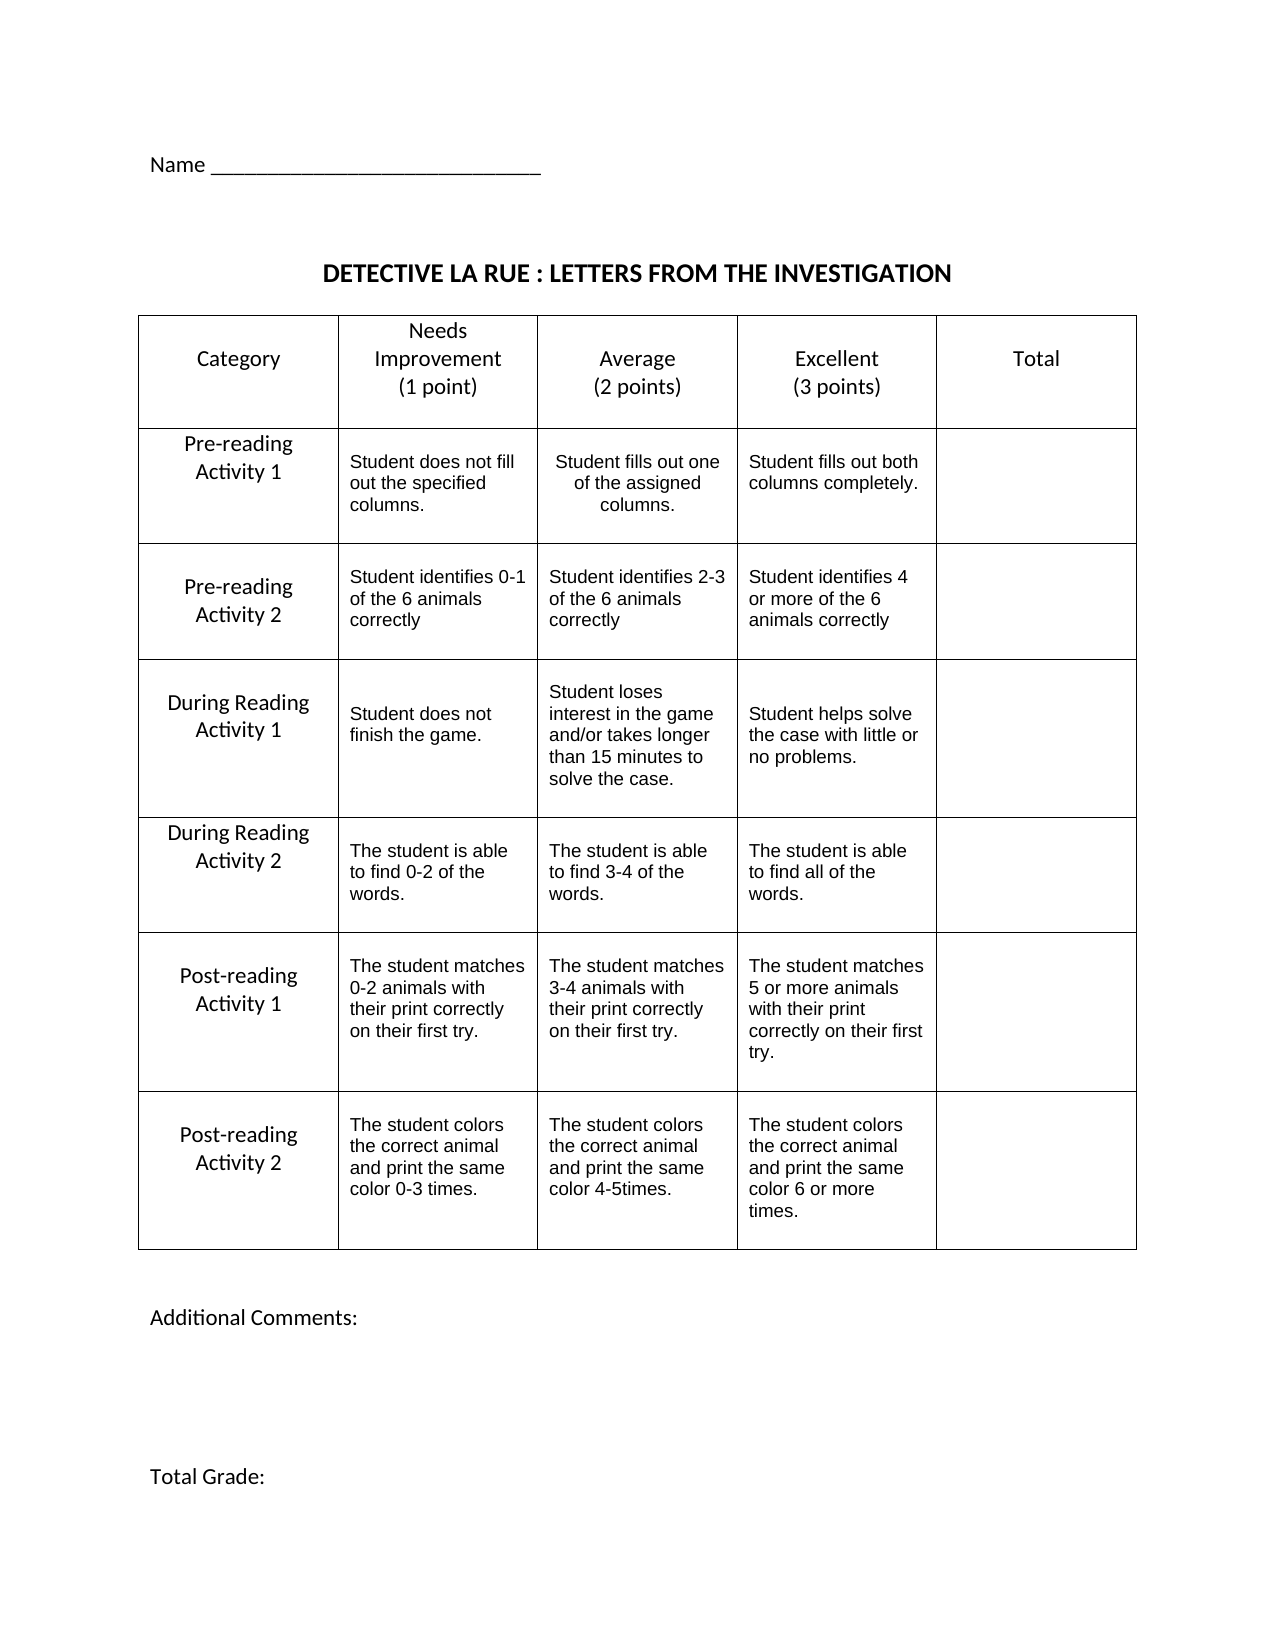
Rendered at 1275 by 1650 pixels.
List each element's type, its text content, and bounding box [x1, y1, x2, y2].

table_cell [937, 660, 1136, 817]
table_header Needs Improvement (1 point) [339, 316, 537, 428]
table_cell [937, 933, 1136, 1091]
table_cell [937, 429, 1136, 543]
table_header Total [937, 316, 1136, 428]
table_cell Student identifies 0-1 of the 6 animals correctly [339, 544, 537, 658]
table_cell The student colors the correct animal and print the same color 0-3 times. [339, 1092, 537, 1249]
table_cell Student does not fill out the specified columns. [339, 429, 537, 543]
table_cell Post-reading Activity 1 [139, 933, 338, 1091]
table_cell The student is able to find 3-4 of the words. [538, 818, 737, 932]
table_header Average (2 points) [538, 316, 737, 428]
table_cell Post-reading Activity 2 [139, 1092, 338, 1249]
table_cell During Reading Activity 1 [139, 660, 338, 817]
table_cell The student matches 3-4 animals with their print correctly on their first try. [538, 933, 737, 1091]
table_cell The student colors the correct animal and print the same color 4-5times. [538, 1092, 737, 1249]
text DETECTIVE LA RUE : LETTERS FROM THE INVESTIGATION [150, 256, 1125, 289]
table_cell Student identifies 2-3 of the 6 animals correctly [538, 544, 737, 658]
table_cell The student is able to find 0-2 of the words. [339, 818, 537, 932]
table_cell During Reading Activity 2 [139, 818, 338, 932]
table_cell Student does not finish the game. [339, 660, 537, 817]
table_cell The student is able to find all of the words. [738, 818, 936, 932]
table_cell The student matches 5 or more animals with their print correctly on their first try. [738, 933, 936, 1091]
table_cell Student fills out one of the assigned columns. [538, 429, 737, 543]
table_cell [937, 544, 1136, 658]
table_cell Student loses interest in the game and/or takes longer than 15 minutes to solve the case. [538, 660, 737, 817]
text Total Grade: [150, 1462, 1125, 1490]
table_cell Student helps solve the case with little or no problems. [738, 660, 936, 817]
text Name _____________________________ [150, 150, 1125, 178]
table_cell [937, 818, 1136, 932]
table_cell Student identifies 4 or more of the 6 animals correctly [738, 544, 936, 658]
table_header Category [139, 316, 338, 428]
table_cell Pre-reading Activity 1 [139, 429, 338, 543]
table_cell Pre-reading Activity 2 [139, 544, 338, 658]
table_cell The student colors the correct animal and print the same color 6 or more times. [738, 1092, 936, 1249]
table_cell The student matches 0-2 animals with their print correctly on their first try. [339, 933, 537, 1091]
table_cell Student fills out both columns completely. [738, 429, 936, 543]
table_header Excellent (3 points) [738, 316, 936, 428]
text Additional Comments: [150, 1303, 1125, 1331]
table_cell [937, 1092, 1136, 1249]
